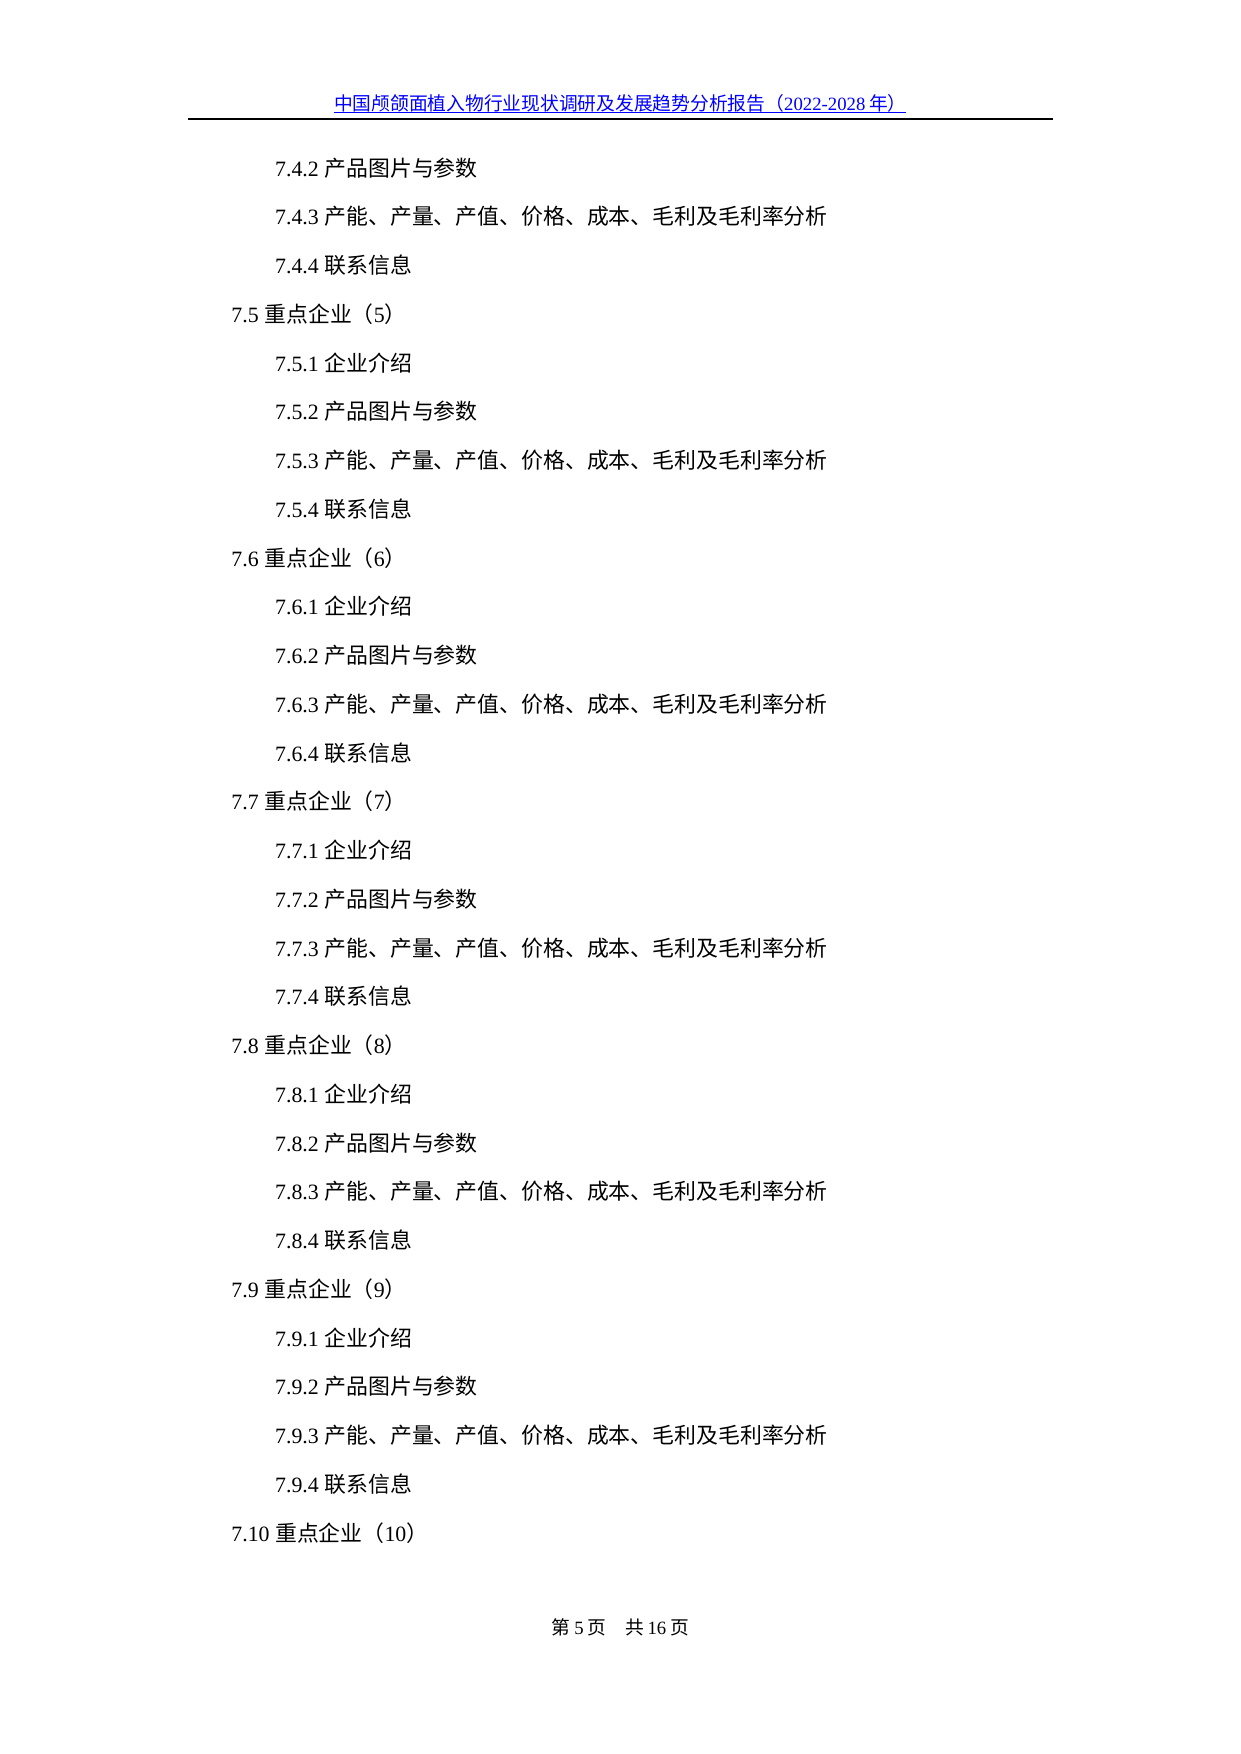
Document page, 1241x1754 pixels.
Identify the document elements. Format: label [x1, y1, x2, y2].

text [187, 150, 1053, 1548]
